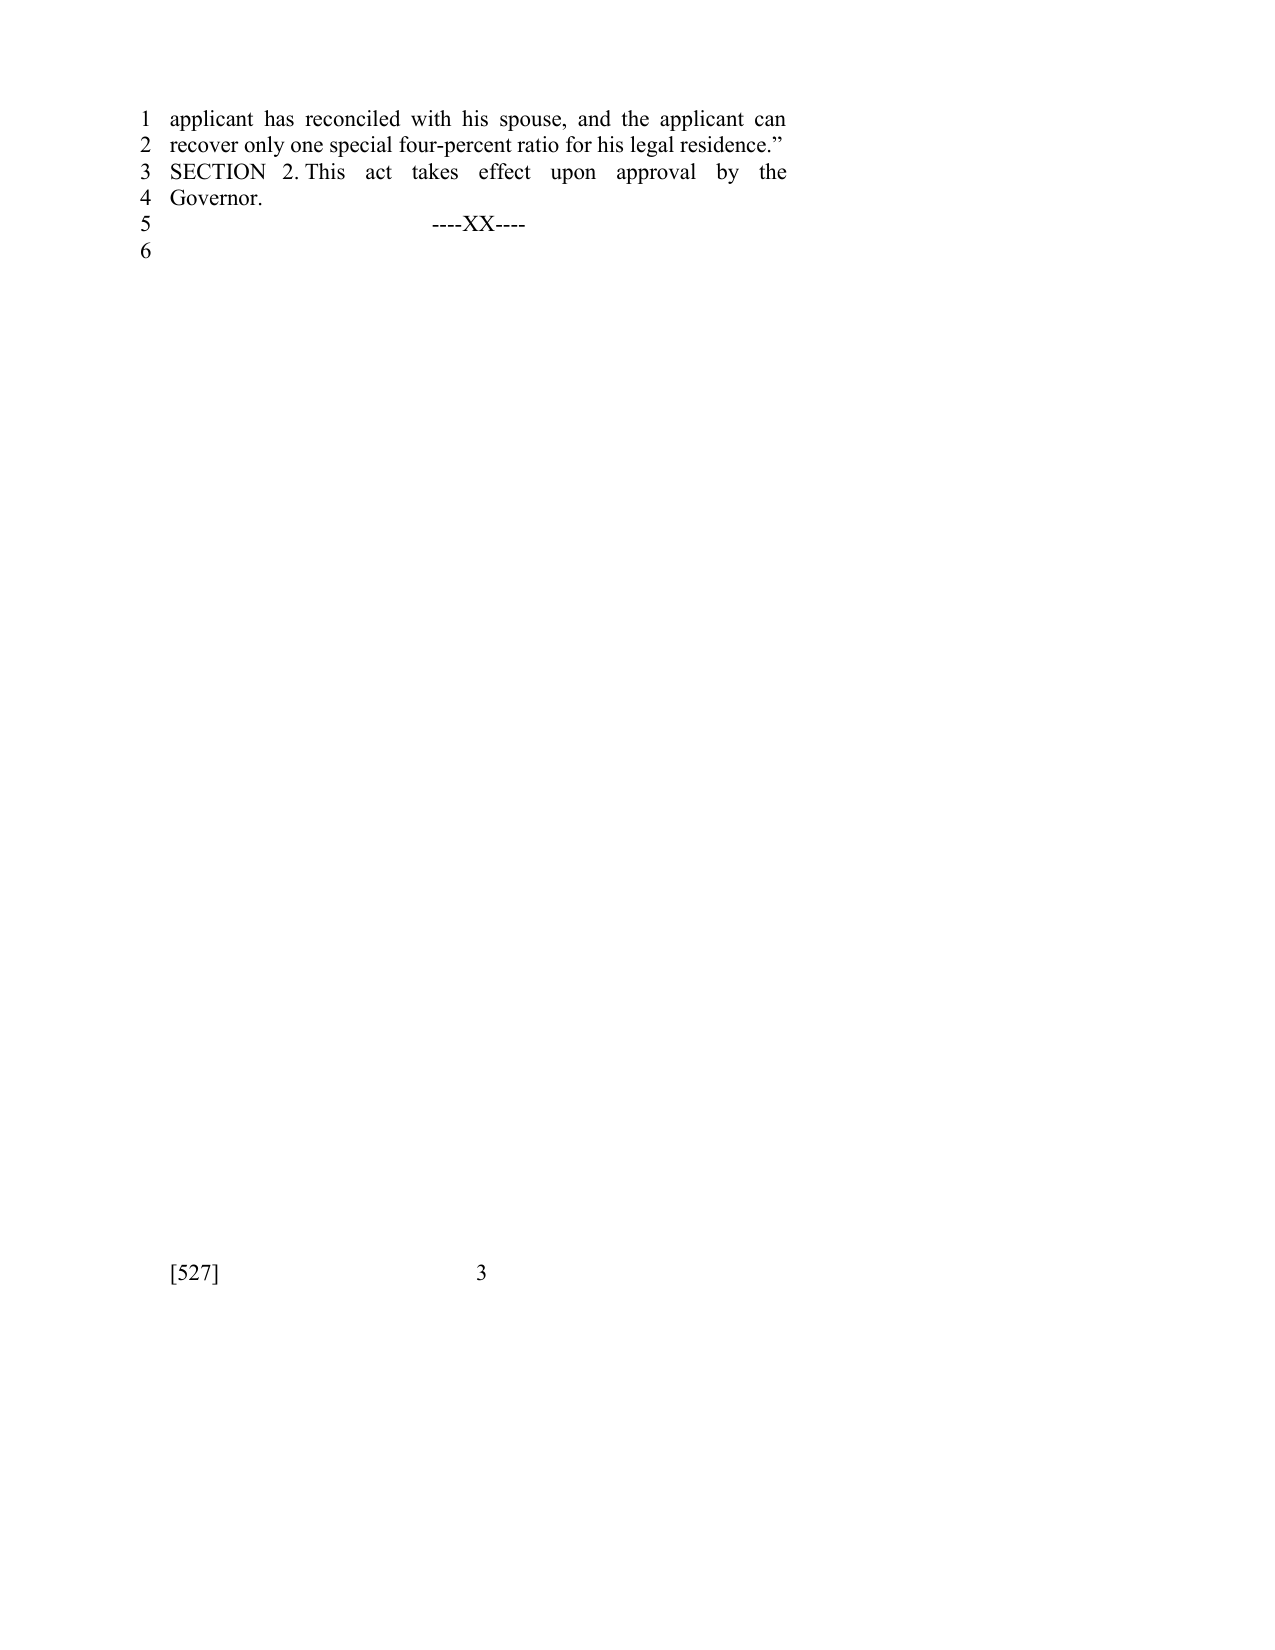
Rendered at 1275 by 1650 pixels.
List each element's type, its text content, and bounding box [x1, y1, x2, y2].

text SECTION 2. This act takes effect upon approval by the Governor. [169, 158, 787, 210]
text ----XX---- [169, 210, 787, 237]
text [169, 105, 787, 158]
